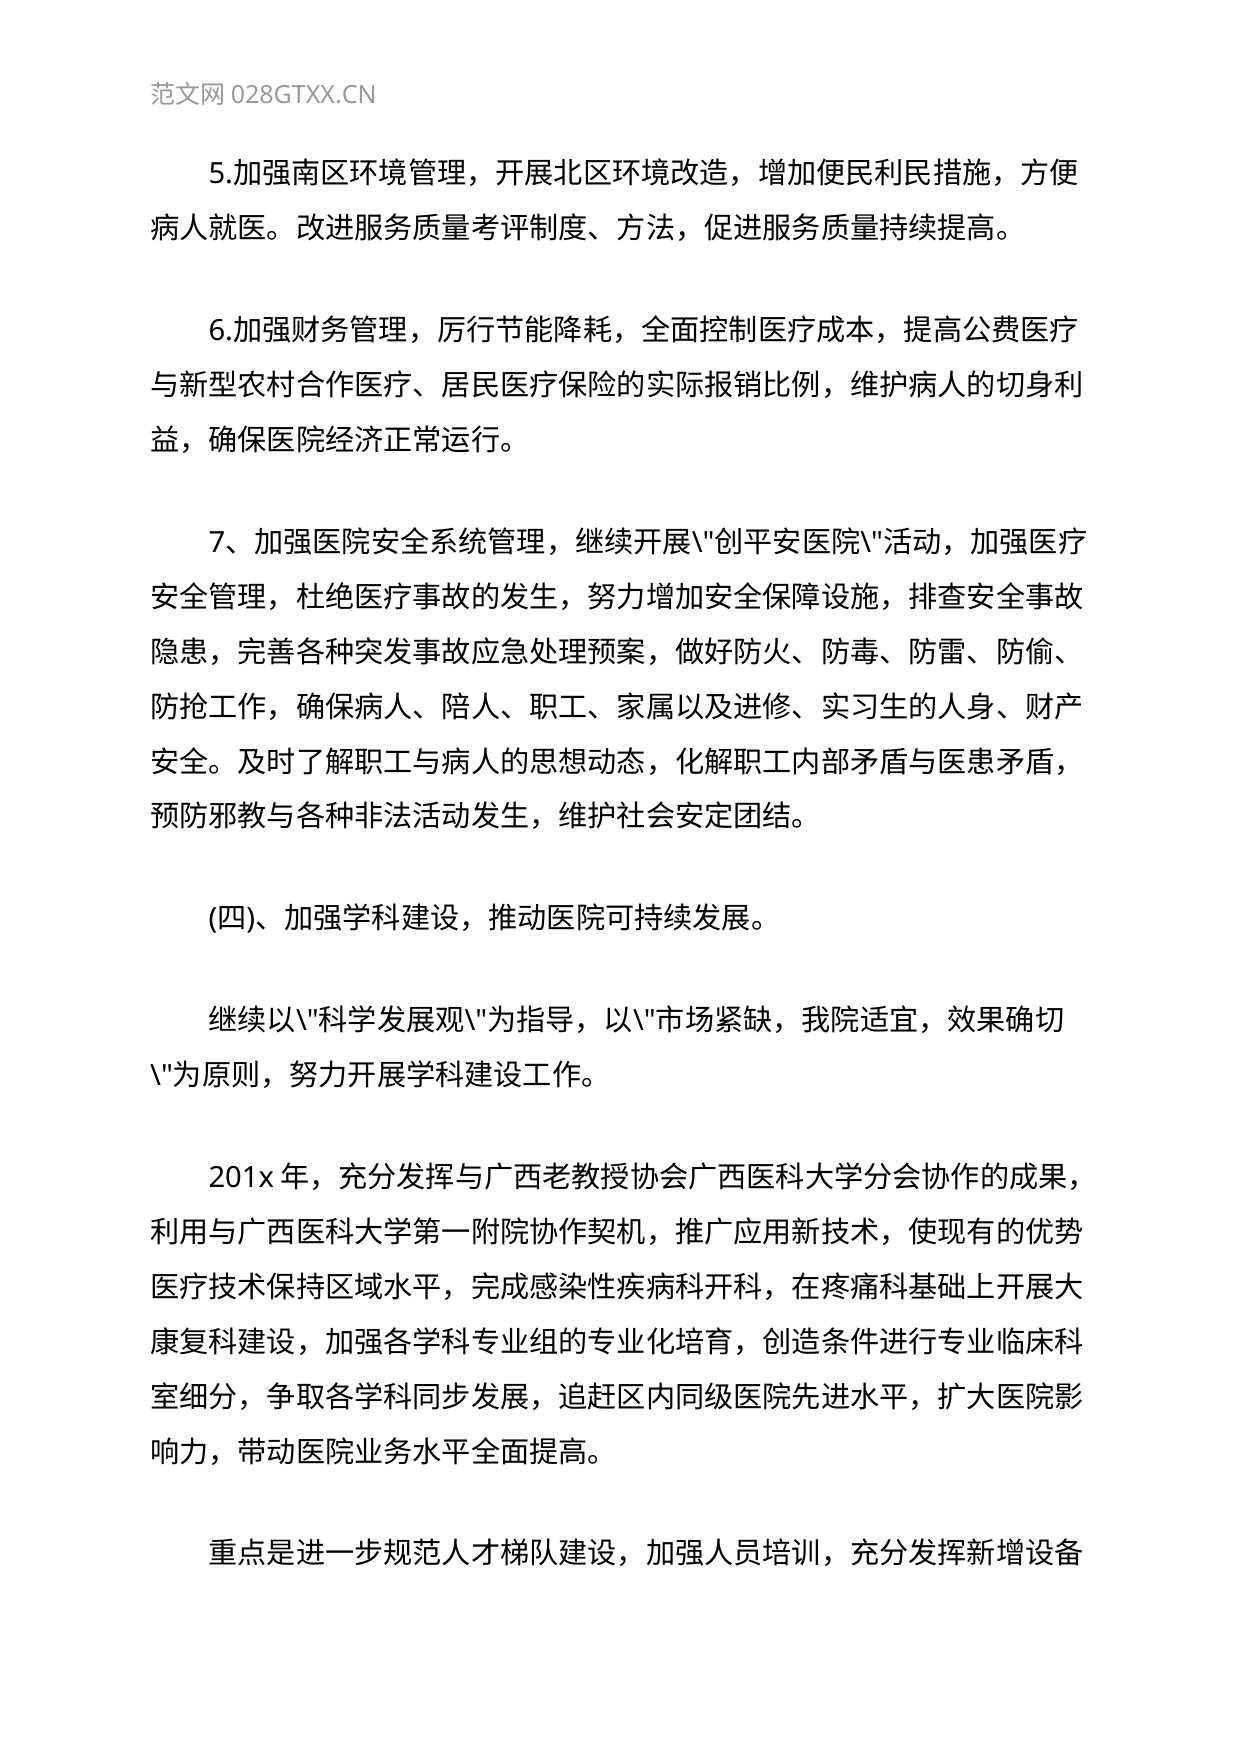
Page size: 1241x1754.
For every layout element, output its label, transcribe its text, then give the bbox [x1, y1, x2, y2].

text 7、加强医院安全系统管理，继续开展\"创平安医院\"活动，加强医疗安全管理，杜绝医疗事故的发生，努力增加安全保障设施，排查安全事故隐患，完善各种突发事故应急处理预案，做好防火、防毒、防雷、防偷、防抢工作，确保病人、陪人、职工、家属以及进修、实习生的人身、财产安全。及时了解职工与病人的思想动态，化解职工内部矛盾与医患矛盾，预防邪教与各种非法活动发生，维护社会安定团结。 [150, 518, 1090, 835]
text (四)、加强学科建设，推动医院可持续发展。 [150, 895, 1090, 937]
text 6.加强财务管理，厉行节能降耗，全面控制医疗成本，提高公费医疗与新型农村合作医疗、居民医疗保险的实际报销比例，维护病人的切身利益，确保医院经济正常运行。 [150, 307, 1090, 459]
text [150, 1530, 1090, 1572]
text 5.加强南区环境管理，开展北区环境改造，增加便民利民措施，方便病人就医。改进服务质量考评制度、方法，促进服务质量持续提高。 [150, 150, 1090, 247]
text 201x年，充分发挥与广西老教授协会广西医科大学分会协作的成果，利用与广西医科大学第一附院协作契机，推广应用新技术，使现有的优势医疗技术保持区域水平，完成感染性疾病科开科，在疼痛科基础上开展大康复科建设，加强各学科专业组的专业化培育，创造条件进行专业临床科室细分，争取各学科同步发展，追赶区内同级医院先进水平，扩大医院影响力，带动医院业务水平全面提高。 [150, 1154, 1090, 1471]
text 继续以\"科学发展观\"为指导，以\"市场紧缺，我院适宜，效果确切\"为原则，努力开展学科建设工作。 [150, 997, 1090, 1094]
